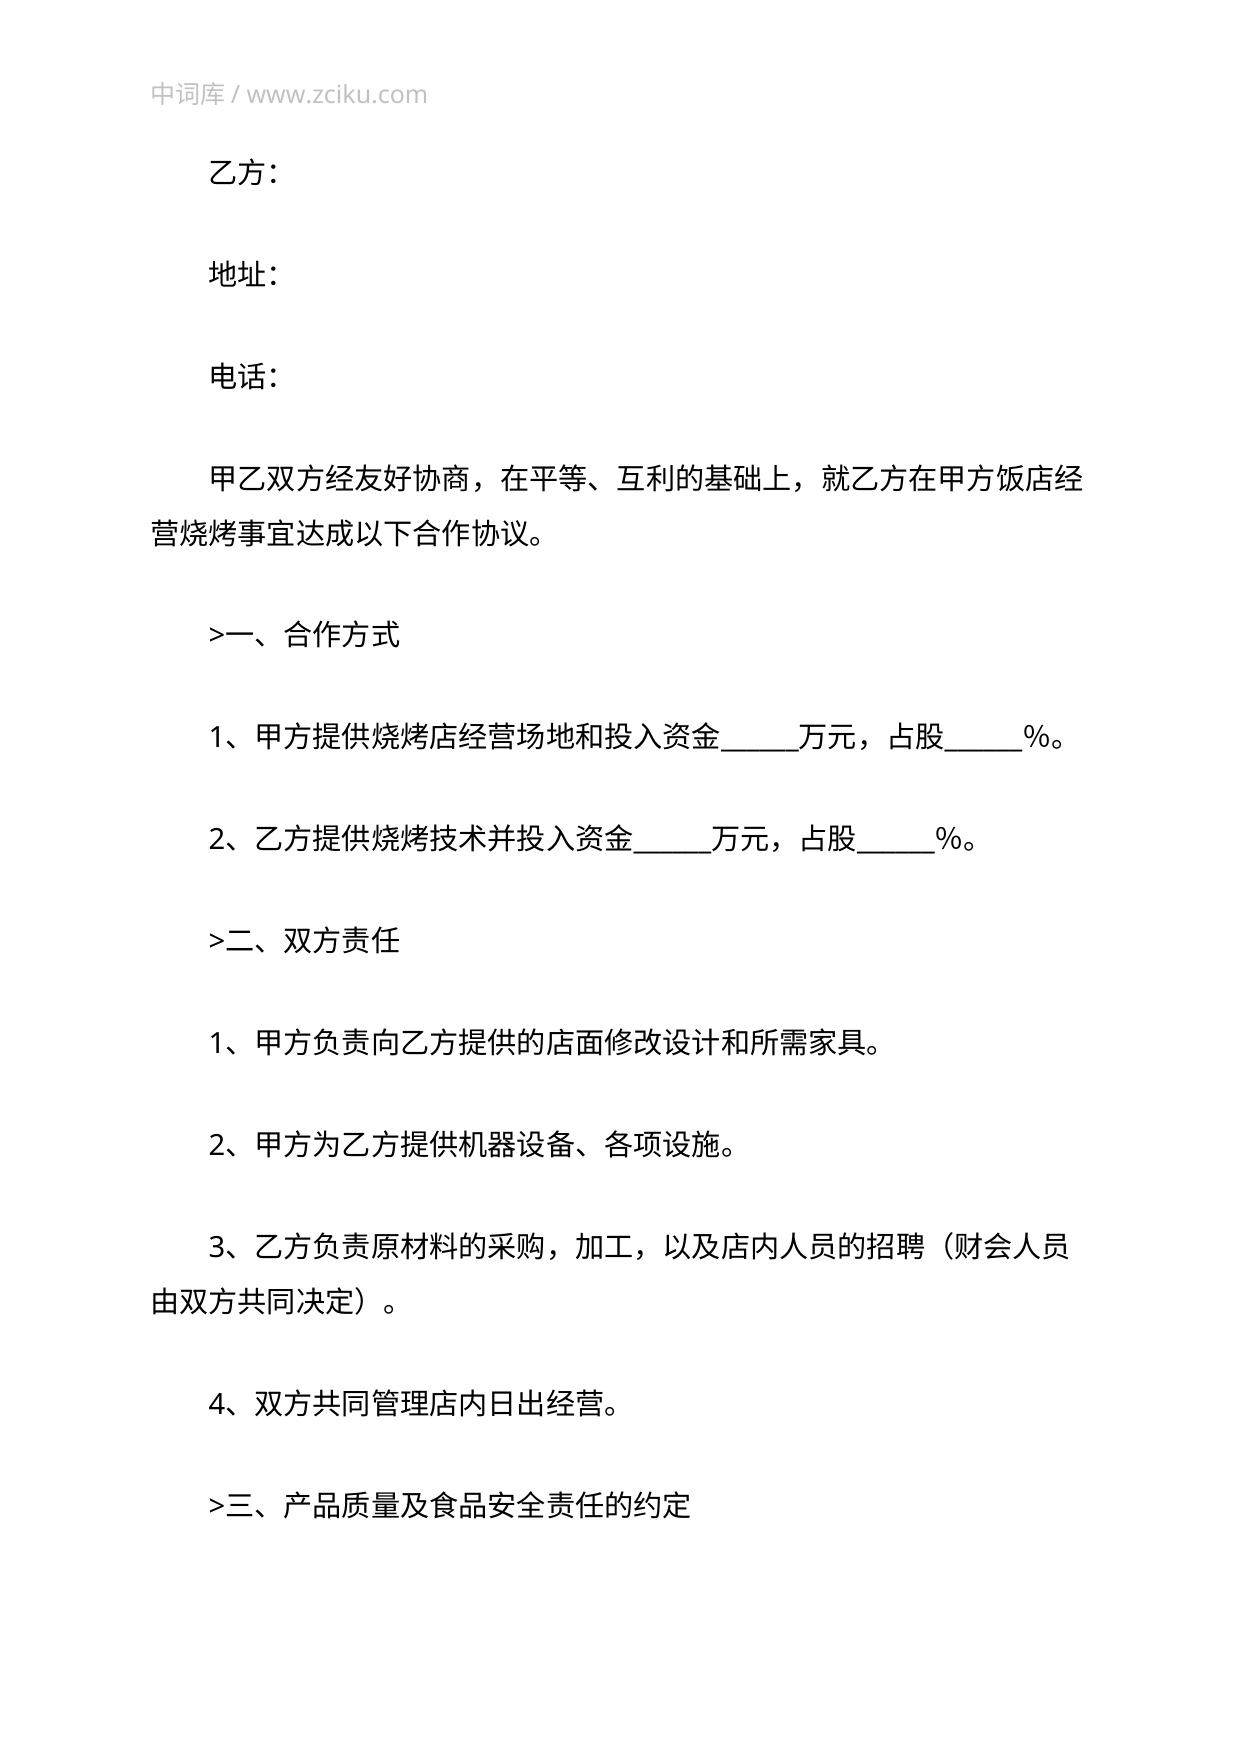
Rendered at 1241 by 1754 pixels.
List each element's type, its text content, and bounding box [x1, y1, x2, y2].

text 1、甲方负责向乙方提供的店面修改设计和所需家具。 [150, 1020, 1090, 1062]
text 甲乙双方经友好协商，在平等、互利的基础上，就乙方在甲方饭店经营烧烤事宜达成以下合作协议。 [150, 455, 1090, 552]
text >一、合作方式 [150, 612, 1090, 654]
text >二、双方责任 [150, 918, 1090, 960]
text 2、乙方提供烧烤技术并投入资金______万元，占股______％。 [150, 816, 1090, 858]
text 1、甲方提供烧烤店经营场地和投入资金______万元，占股______％。 [150, 714, 1090, 756]
text 电话： [150, 353, 1090, 396]
text >三、产品质量及食品安全责任的约定 [150, 1483, 1090, 1525]
text 2、甲方为乙方提供机器设备、各项设施。 [150, 1122, 1090, 1164]
text 3、乙方负责原材料的采购，加工，以及店内人员的招聘（财会人员由双方共同决定）。 [150, 1224, 1090, 1321]
text 4、双方共同管理店内日出经营。 [150, 1381, 1090, 1423]
text 地址： [150, 252, 1090, 294]
text 乙方： [150, 150, 1090, 192]
